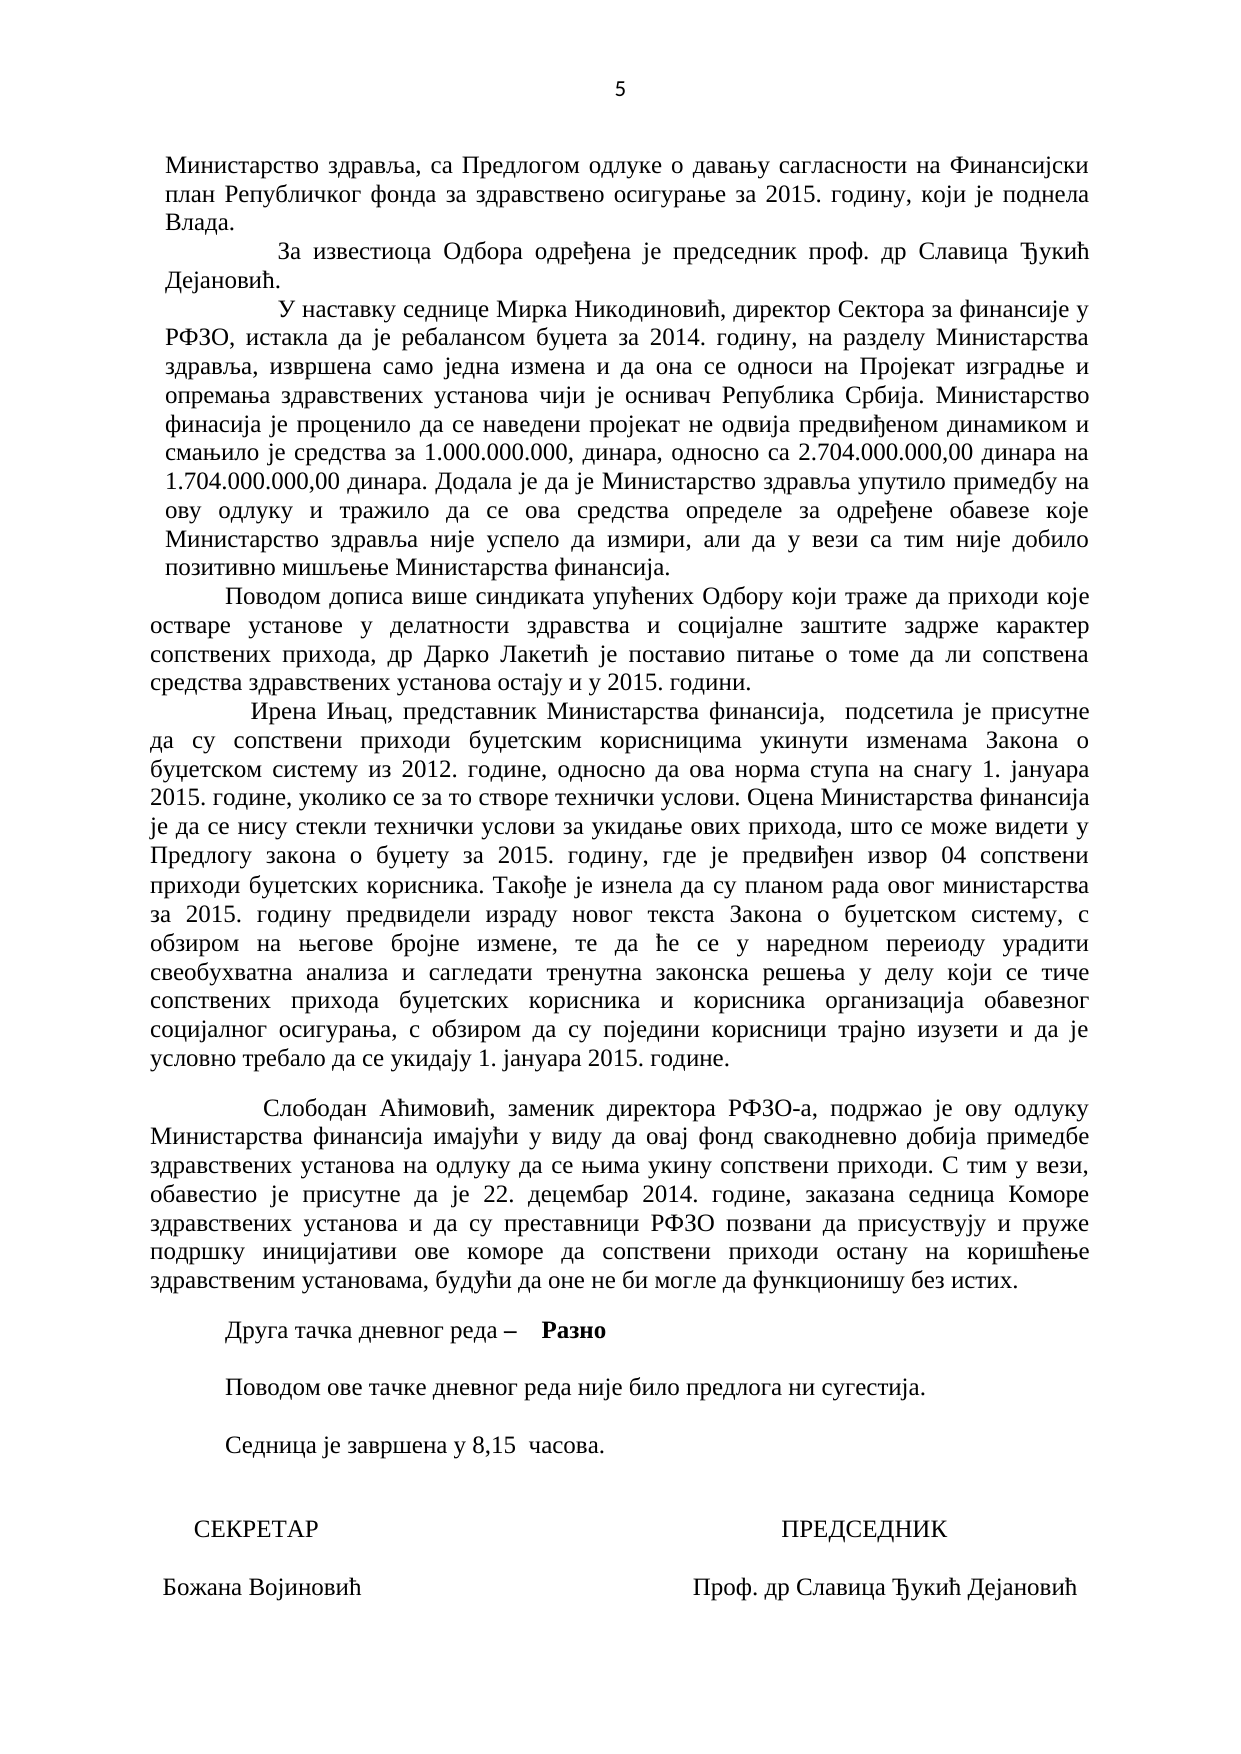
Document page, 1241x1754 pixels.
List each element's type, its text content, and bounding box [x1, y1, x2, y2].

text СЕКРЕТАР ПРЕДСЕДНИК [150, 1514, 1090, 1543]
text Поводом ове тачке дневног реда није било предлога ни сугестија. [150, 1372, 1090, 1401]
text Слободан Аћимовић, заменик директора РФЗО-а, подржао је ову одлуку Министарства финансија имајући у виду да овај фонд свакодневно добија примедбе здравствених установа на одлуку да се њима укину сопствени приходи. С тим у вези, обавестио је присутне да је 22. децембар 2014. године, заказана седница Коморе здравствених установа и да су преставници РФЗО позвани да присуствују и пруже подршку иницијативи ове коморе да сопствени приходи остану на коришћење здравственим установама, будући да оне не би могле да функционишу без истих. [150, 1093, 1090, 1294]
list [165, 150, 1090, 236]
text Божана Војиновић Проф. др Славица Ђукић Дејановић [150, 1572, 1090, 1601]
text Поводом дописа више синдиката упућених Одбору који траже да приходи које остваре установе у делатности здравства и социјалне заштите задрже карактер сопствених прихода, др Дарко Лакетић је поставио питање о томе да ли сопствена средства здравствених установа остају и у 2015. години. [150, 581, 1090, 696]
list За известиоца Одбора одређена је председник проф. др Славица Ђукић Дејановић. [165, 236, 1090, 294]
text Ирена Ињац, представник Министарства финансија, подсетила је присутне да су сопствени приходи буџетским корисницима укинути изменама Закона о буџетском систему из 2012. године, односно да ова норма ступа на снагу 1. јануара 2015. године, уколико се за то створе технички услови. Оцена Министарства финансија је да се нису стекли технички услови за укидање ових прихода, што се може видети у Предлогу закона о буџету за 2015. годину, где је предвиђен извор 04 сопствени приходи буџетских корисника. Такође је изнела да су планом рада овог министарства за 2015. годину предвидели израду новог текста Закона о буџетском систему, с обзиром на његове бројне измене, те да ће се у наредном переиоду урадити свеобухватна анализа и сагледати тренутна законска решења у делу који се тиче сопствених прихода буџетских корисника и корисника организација обавезног социјалног осигурања, с обзиром да су поједини корисници трајно изузети и да је условно требало да се укидају 1. јануара 2015. године. [150, 696, 1090, 1072]
text Седница је завршена у 8,15 часова. [150, 1430, 1090, 1458]
text Друга тачка дневног реда – Разно [150, 1315, 1090, 1343]
list У наставку седнице Мирка Никодиновић, директор Сектора за финансије у РФЗО, истакла да је ребалансом буџета за 2014. годину, на разделу Министарства здравља, извршена само једна измена и да она се односи на Пројекат изградње и опремања здравствених установа чији је оснивач Република Србија. Министарство финасија је проценило да се наведени пројекат не одвија предвиђеном динамиком и смањило је средства за 1.000.000.000, динара, односно са 2.704.000.000,00 динара на 1.704.000.000,00 динара. Додала је да је Министарство здравља упутило примедбу на ову одлуку и тражило да се ова средства определе за одређене обавезе које Министарство здравља није успело да измири, али да у вези са тим није добило позитивно мишљење Министарства финансија. [165, 294, 1090, 581]
